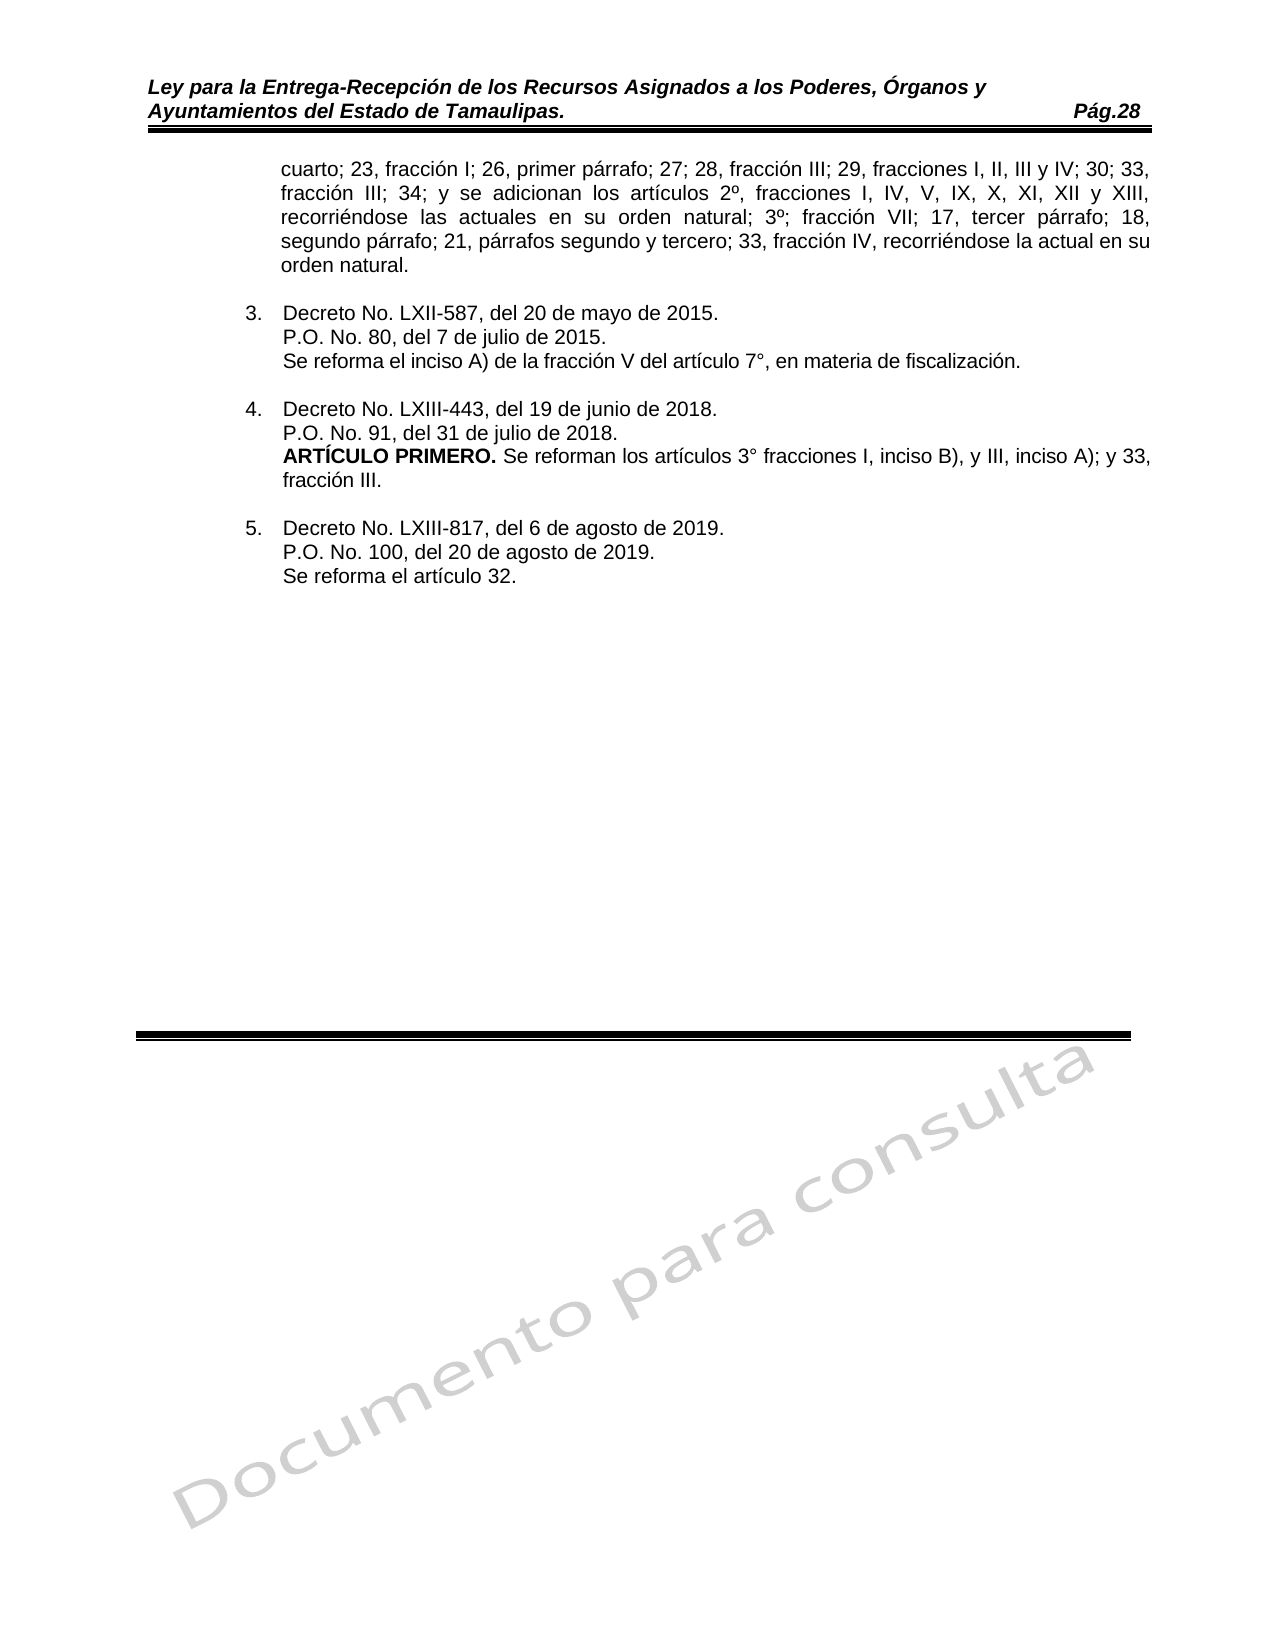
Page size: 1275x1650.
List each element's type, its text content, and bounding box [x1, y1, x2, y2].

text P.O. No. 100, del 20 de agosto de 2019. [209, 540, 1152, 564]
text Se reforma el artículo 32. [283, 564, 1152, 588]
text P.O. No. 80, del 7 de julio de 2015. [209, 324, 1152, 348]
text Se reforma la denominación de la Ley; y los artículos 1º; 2º, fracciones IV, V, VI y VII; 3º, fracción III, incisos A) B) y D), VI; 4º, segundo párrafo; 5º, fracciones I y II, inciso A); 6º; 7º, primer párrafo; 8º; 9º; 10, segundo párrafo; 15; 17, segundo párrafo; 18; 19, párrafos tercero y cuarto; 23, fracción I; 26, primer párrafo; 27; 28, fracción III; 29, fracciones I, II, III y IV; 30; 33, fracción III; 34; y se adicionan los artículos 2º, fracciones I, IV, V, IX, X, XI, XII y XIII, recorriéndose las actuales en su orden natural; 3º; fracción VII; 17, tercer párrafo; 18, segundo párrafo; 21, párrafos segundo y tercero; 33, fracción IV, recorriéndose la actual en su orden natural. [281, 157, 1152, 277]
list Decreto No. LXIII-443, del 19 de junio de 2018. [245, 396, 1152, 420]
text P.O. No. 91, del 31 de julio de 2018. [209, 420, 1152, 444]
text ARTÍCULO PRIMERO. Se reforman los artículos 3° fracciones I, inciso B), y III, inciso A); y 33, fracción III. [283, 444, 1152, 492]
list Decreto No. LXIII-817, del 6 de agosto de 2019. [245, 516, 1152, 540]
list Decreto No. LXII-587, del 20 de mayo de 2015. [245, 301, 1152, 324]
text Se reforma el inciso A) de la fracción V del artículo 7°, en materia de fiscalización. [209, 348, 1152, 372]
